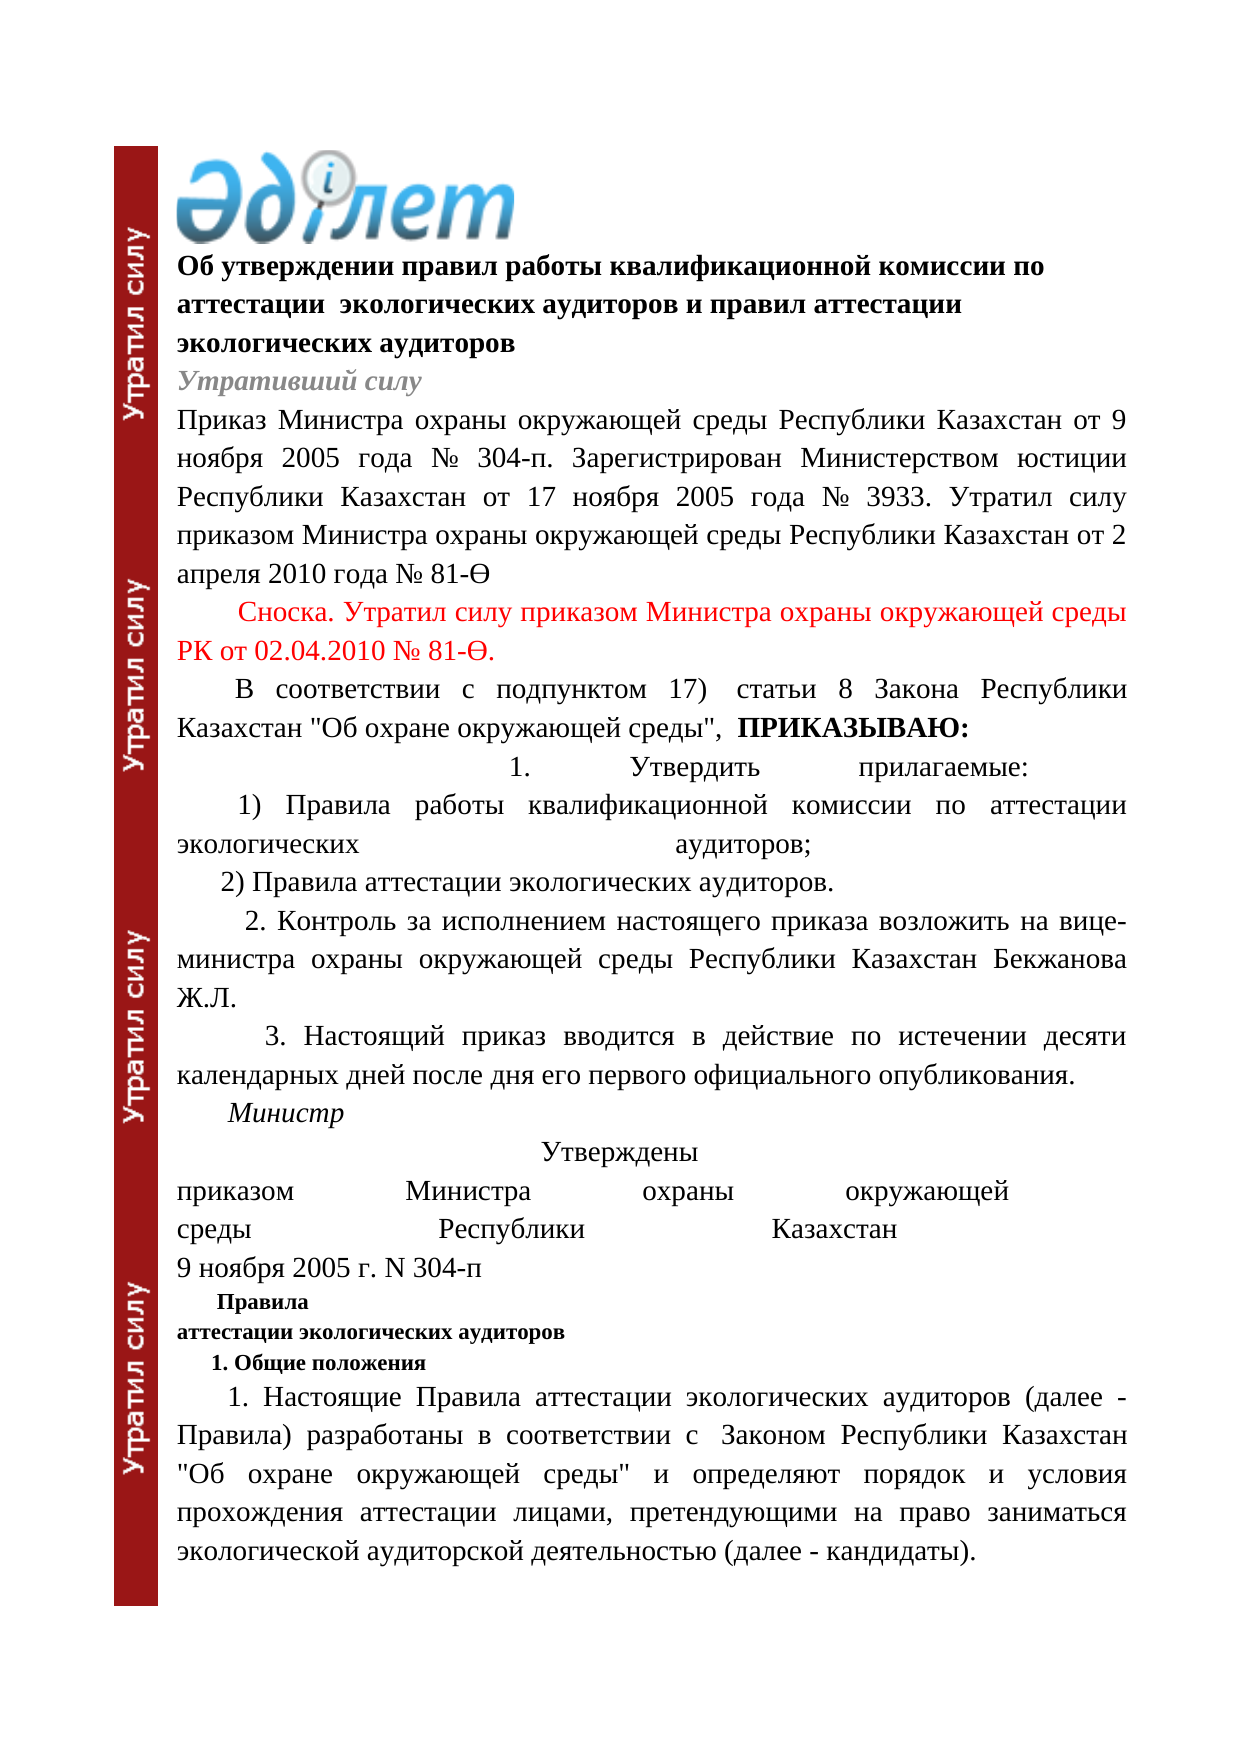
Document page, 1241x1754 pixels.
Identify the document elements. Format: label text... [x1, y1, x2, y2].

text 1. Настоящие Правила аттестации экологических аудиторов (далее - Правила) разработаны в соответствии с Законом Республики Казахстан "Об охране окружающей среды" и определяют порядок и условия прохождения аттестации лицами, претендующими на право заниматься экологической аудиторской деятельностью (далее - кандидаты). [112, 1379, 1128, 1567]
text Правила аттестации экологических аудиторов 1. Общие положения [112, 1288, 1128, 1375]
picture [114, 358, 158, 363]
text В соответствии с подпунктом 17) статьи 8 Закона Республики Казахстан "Об охране окружающей среды", ПРИКАЗЫВАЮ: [112, 672, 1128, 744]
picture [114, 1129, 158, 1134]
text Утративший силу [112, 363, 1128, 397]
picture [114, 146, 158, 248]
picture [114, 1567, 158, 1606]
text Утверждены приказом Министра охраны окружающей среды Республики Казахстан 9 ноября 2005 г. N 304-п [112, 1134, 1128, 1283]
picture [114, 397, 158, 402]
picture [114, 898, 158, 903]
picture [114, 1375, 158, 1379]
text 3. Настоящий приказ вводится в действие по истечении десяти календарных дней после дня его первого официального опубликования. [112, 1018, 1128, 1091]
text Министр [112, 1096, 1128, 1129]
picture [114, 589, 158, 594]
text Приказ Министра охраны окружающей среды Республики Казахстан от 9 ноября 2005 года № 304-п. Зарегистрирован Министерством юстиции Республики Казахстан от 17 ноября 2005 года № 3933. Утратил силу приказом Министра охраны окружающей среды Республики Казахстан от 2 апреля 2010 года № 81-Ө [112, 402, 1128, 589]
text 1. Утвердить прилагаемые: 1) Правила работы квалификационной комиссии по аттестации экологических аудиторов; 2) Правила аттестации экологических аудиторов. [112, 749, 1128, 898]
text Сноска. Утратил силу приказом Министра охраны окружающей среды РК от 02.04.2010 № 81-Ө. [112, 594, 1128, 667]
picture [114, 1283, 158, 1288]
text Об утверждении правил работы квалификационной комиссии по аттестации экологических аудиторов и правил аттестации экологических аудиторов [112, 248, 1128, 358]
picture [114, 1091, 158, 1096]
picture [114, 667, 158, 672]
picture [114, 744, 158, 749]
picture [114, 1013, 158, 1018]
picture [176, 150, 515, 244]
text 2. Контроль за исполнением настоящего приказа возложить на вице-министра охраны окружающей среды Республики Казахстан Бекжанова Ж.Л. [112, 903, 1128, 1013]
